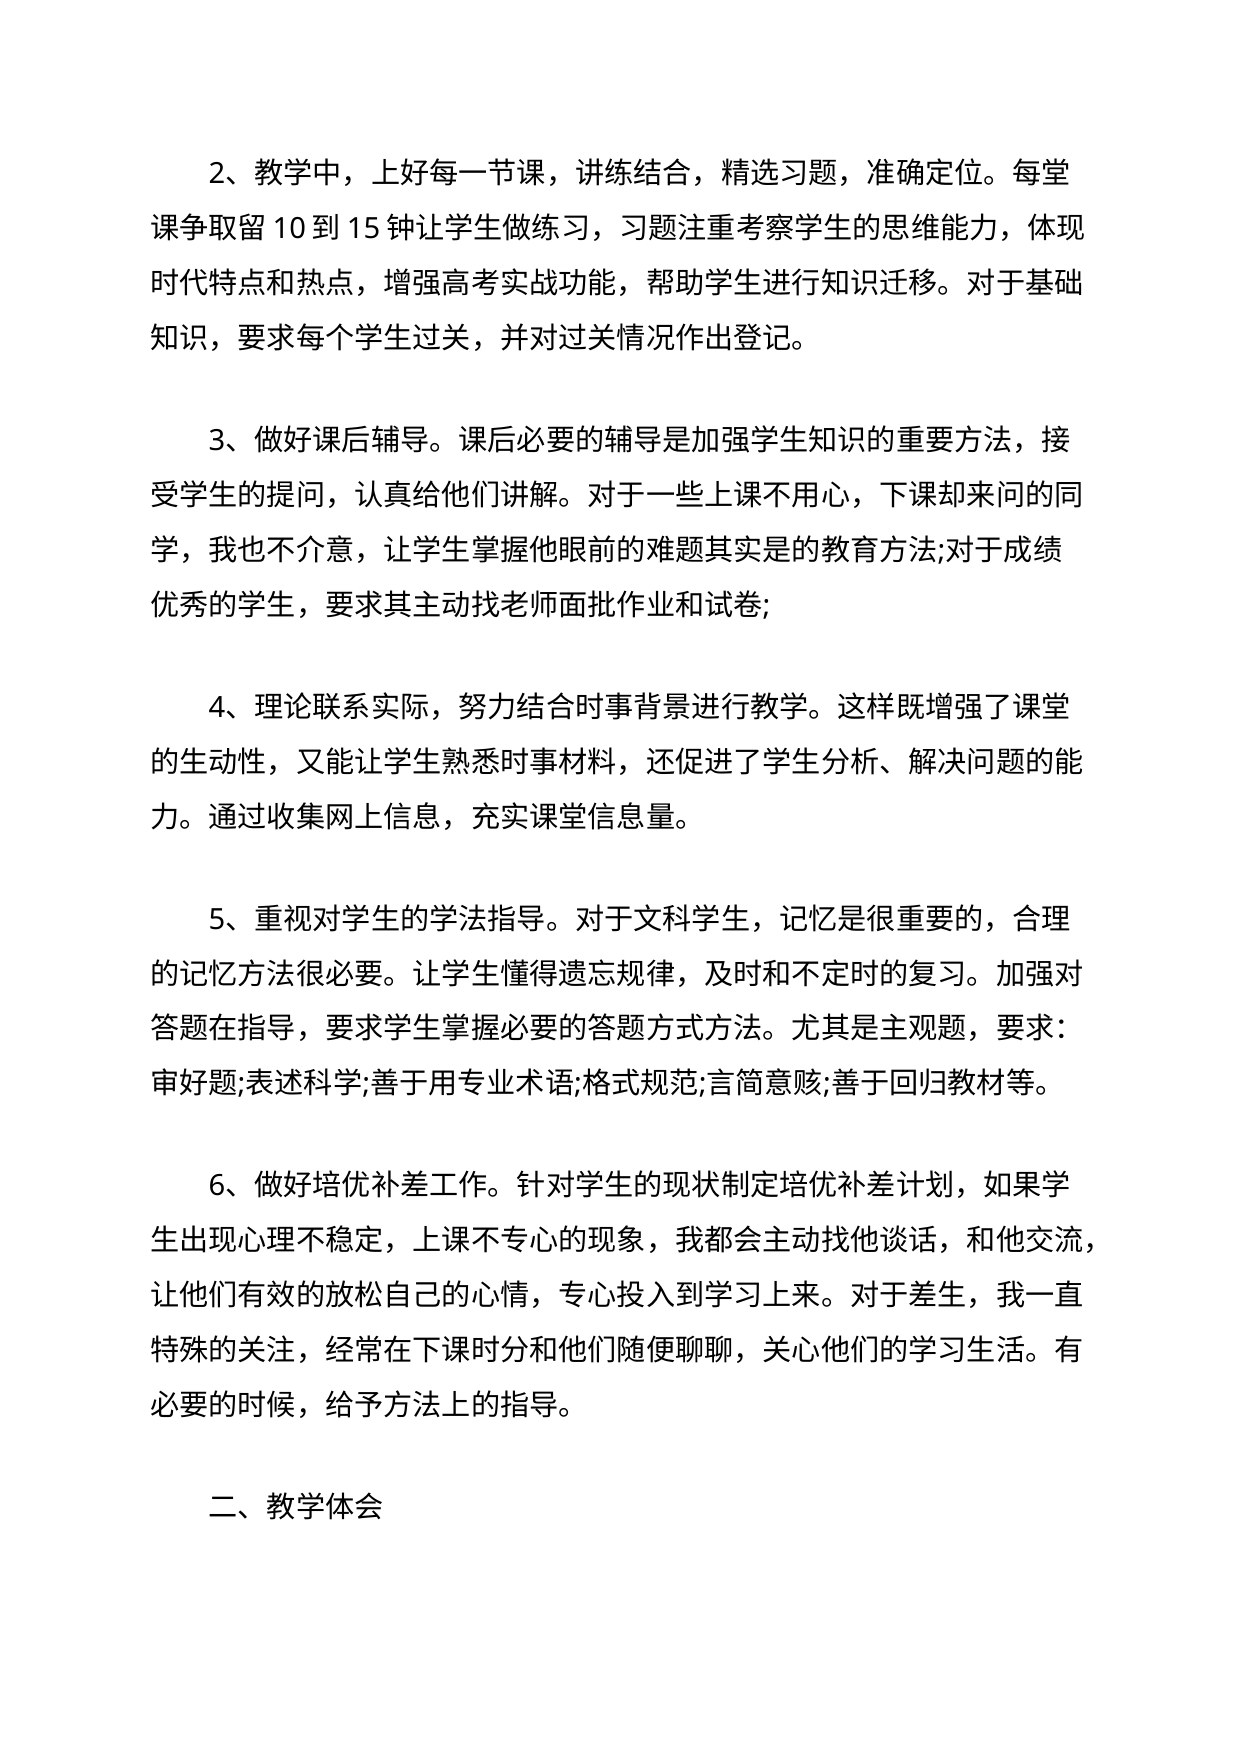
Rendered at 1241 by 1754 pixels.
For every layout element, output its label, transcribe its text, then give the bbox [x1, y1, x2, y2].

text 二、教学体会 [150, 1483, 1090, 1526]
text 3、做好课后辅导。课后必要的辅导是加强学生知识的重要方法，接受学生的提问，认真给他们讲解。对于一些上课不用心，下课却来问的同学，我也不介意，让学生掌握他眼前的难题其实是的教育方法;对于成绩优秀的学生，要求其主动找老师面批作业和试卷; [150, 417, 1090, 624]
text 6、做好培优补差工作。针对学生的现状制定培优补差计划，如果学生出现心理不稳定，上课不专心的现象，我都会主动找他谈话，和他交流，让他们有效的放松自己的心情，专心投入到学习上来。对于差生，我一直特殊的关注，经常在下课时分和他们随便聊聊，关心他们的学习生活。有必要的时候，给予方法上的指导。 [150, 1162, 1090, 1424]
text 5、重视对学生的学法指导。对于文科学生，记忆是很重要的，合理的记忆方法很必要。让学生懂得遗忘规律，及时和不定时的复习。加强对答题在指导，要求学生掌握必要的答题方式方法。尤其是主观题，要求：审好题;表述科学;善于用专业术语;格式规范;言简意赅;善于回归教材等。 [150, 895, 1090, 1102]
text 2、教学中，上好每一节课，讲练结合，精选习题，准确定位。每堂课争取留10到15钟让学生做练习，习题注重考察学生的思维能力，体现时代特点和热点，增强高考实战功能，帮助学生进行知识迁移。对于基础知识，要求每个学生过关，并对过关情况作出登记。 [150, 150, 1090, 357]
text 4、理论联系实际，努力结合时事背景进行教学。这样既增强了课堂的生动性，又能让学生熟悉时事材料，还促进了学生分析、解决问题的能力。通过收集网上信息，充实课堂信息量。 [150, 683, 1090, 836]
